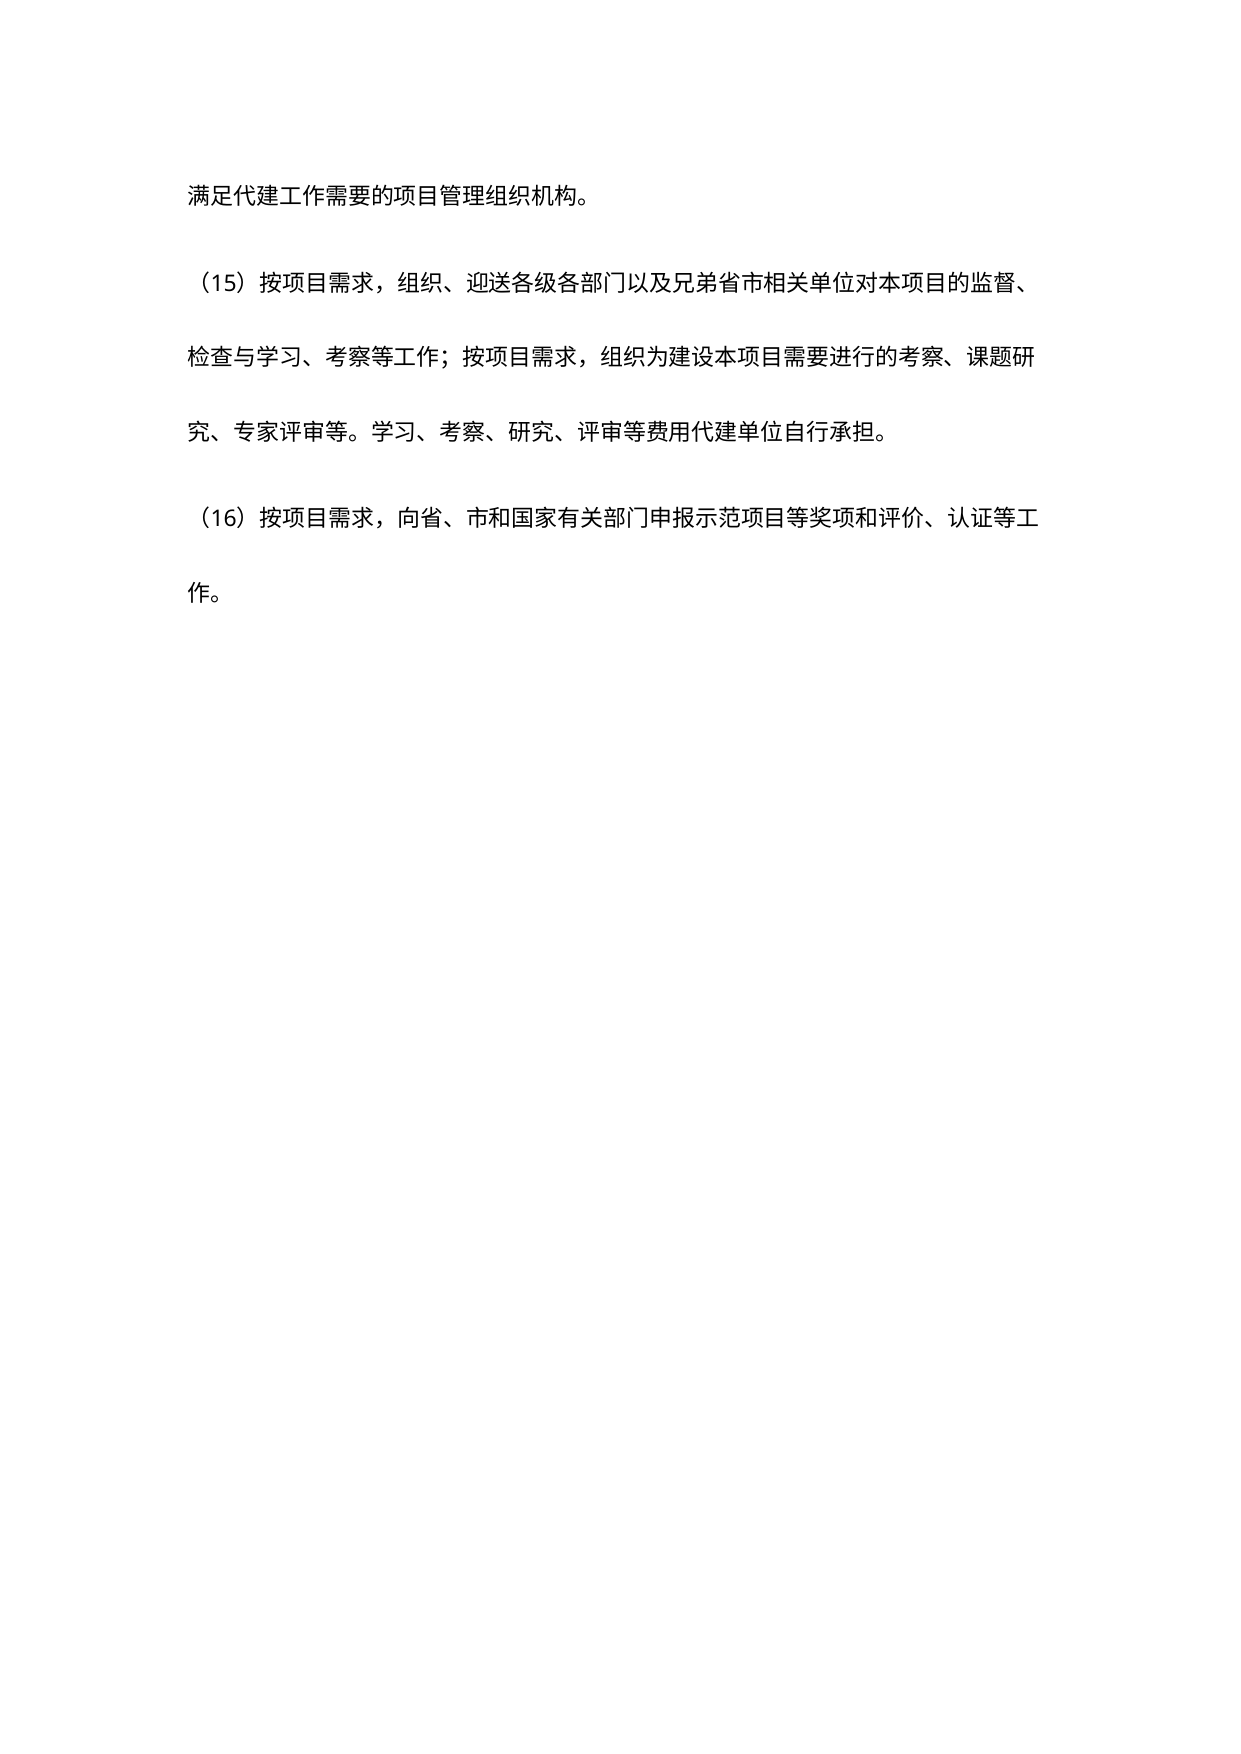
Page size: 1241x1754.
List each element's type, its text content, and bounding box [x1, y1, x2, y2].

text （16）按项目需求，向省、市和国家有关部门申报示范项目等奖项和评价、认证等工作。 [187, 484, 1053, 624]
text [187, 162, 1053, 227]
text （15）按项目需求，组织、迎送各级各部门以及兄弟省市相关单位对本项目的监督、检查与学习、考察等工作；按项目需求，组织为建设本项目需要进行的考察、课题研究、专家评审等。学习、考察、研究、评审等费用代建单位自行承担。 [187, 248, 1053, 463]
